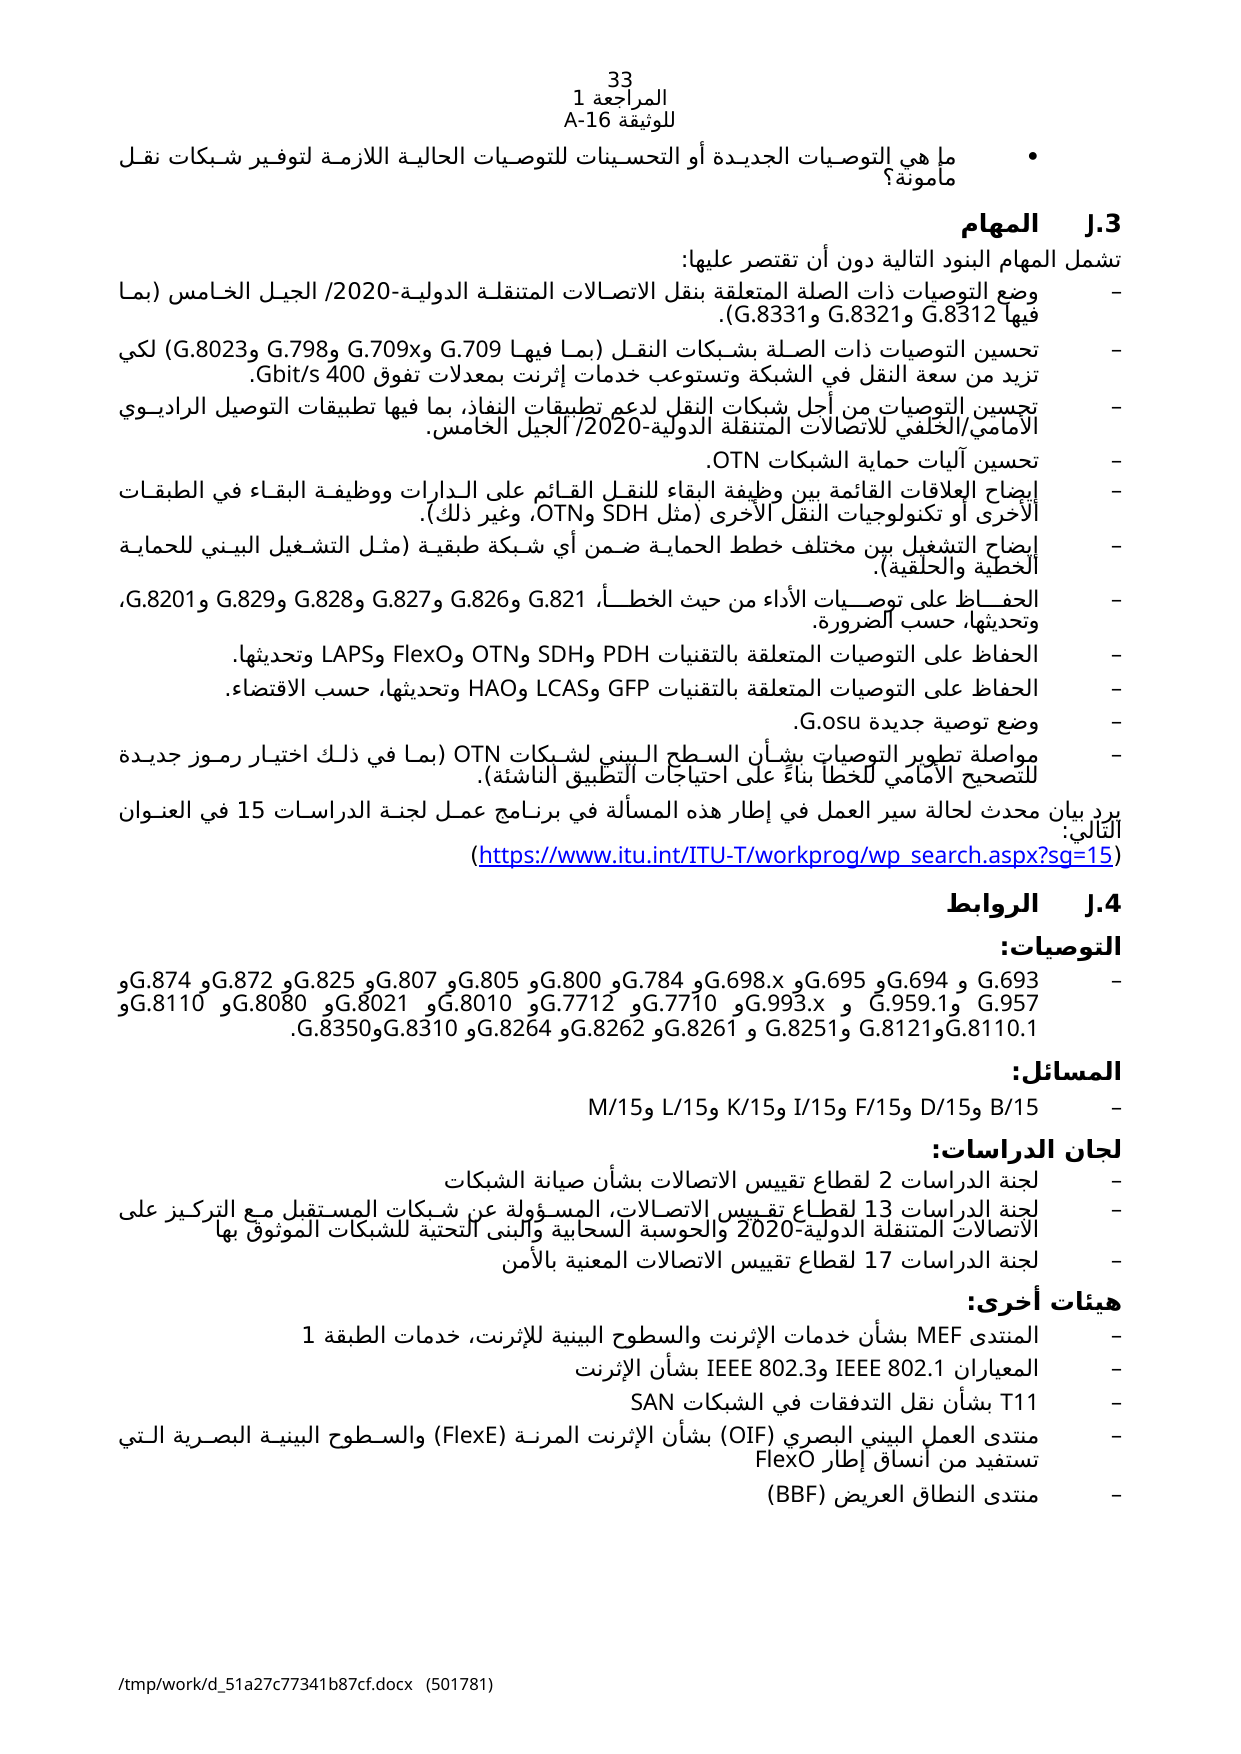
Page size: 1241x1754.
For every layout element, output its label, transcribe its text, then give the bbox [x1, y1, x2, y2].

text – الحفاظ على توصيات الأداء من حيث الخطأ، G.821 وG.826 وG.827 وG.828 وG.829 وG.8201، وتحديثها، حسب الضرورة. [118, 588, 1122, 634]
text – وضع توصية جديدة G.osu. [118, 709, 1122, 734]
text – لجنة الدراسات 2 لقطاع تقييس الاتصالات بشأن صيانة الشبكات [118, 1171, 1122, 1192]
text – تحسين آليات حماية الشبكات OTN. [118, 448, 1122, 473]
text يرد بيان محدث لحالة سير العمل في إطار هذه المسألة في برنامج عمل لجنة الدراسات 15 في العنوان التالي: (https://www.itu.int/ITU-T/workprog/wp_search.aspx?sg=15) [118, 801, 1122, 870]
text – منتدى العمل البيني البصري (OIF) بشأن الإثرنت المرنة (FlexE) والسطوح البينية البصرية التي تستفيد من أنساق إطار FlexO [118, 1423, 1122, 1474]
subtitle 4.J الروابط [118, 891, 1122, 918]
text – لجنة الدراسات 17 لقطاع تقييس الاتصالات المعنية بالأمن [118, 1252, 1122, 1273]
text – B/15 وD/15 وF/15 وI/15 وK/15 وL/15 وM/15 [118, 1096, 1122, 1121]
text – وضع التوصيات ذات الصلة المتعلقة بنقل الاتصالات المتنقلة الدولية-2020/ الجيل الخامس (بما فيها G.8312 وG.8321 وG.8331). [118, 282, 1122, 329]
subtitle التوصيات: [1088, 937, 1122, 960]
text – المنتدى MEF بشأن خدمات الإثرنت والسطوح البينية للإثرنت، خدمات الطبقة 1 [118, 1323, 1122, 1348]
text – لجنة الدراسات 13 لقطاع تقييس الاتصالات، المسؤولة عن شبكات المستقبل مع التركيز على الاتصالات المتنقلة الدولية-2020 والحوسبة السحابية والبنى التحتية للشبكات الموثوق بها [118, 1201, 1122, 1243]
text ما هي التوصيات الجديدة أو التحسينات للتوصيات الحالية اللازمة لتوفير شبكات نقل مأمونة؟ [118, 148, 1039, 190]
text – الحفاظ على التوصيات المتعلقة بالتقنيات GFP وLCAS وHAO وتحديثها، حسب الاقتضاء. [118, 676, 1122, 701]
text – تحسين التوصيات من أجل شبكات النقل لدعم تطبيقات النفاذ، بما فيها تطبيقات التوصيل الراديوي الأمامي/الخلفي للاتصالات المتنقلة الدولية-2020/ الجيل الخامس. [118, 397, 1122, 440]
text تشمل المهام البنود التالية دون أن تقتصر عليها: [118, 251, 1122, 274]
subtitle 3.J المهام [118, 211, 1122, 238]
subtitle لجان الدراسات: [118, 1139, 1122, 1163]
subtitle المسائل: [118, 1062, 1122, 1087]
text – المعياران IEEE 802.1 وIEEE 802.3 بشأن الإثرنت [118, 1357, 1122, 1382]
text – تحسين التوصيات ذات الصلة بشبكات النقل (بما فيها G.709 وG.709x وG.798 وG.8023) لكي تزيد من سعة النقل في الشبكة وتستوعب خدمات إثرنت بمعدلات تفوق Gbit/s 400. [118, 338, 1122, 389]
text – الحفاظ على التوصيات المتعلقة بالتقنيات PDH وSDH وOTN وFlexO وLAPS وتحديثها. [118, 643, 1122, 668]
subtitle التوصيات: [118, 937, 1107, 960]
subtitle هيئات أخرى: [118, 1292, 1122, 1315]
text – مواصلة تطوير التوصيات بشأن السطح البين‍ي لشبكات OTN (بما في ذلك اختيار رموز جديدة للتصحيح الأمامي للخطأ بناءً على احتياجات التطبيق الناشئة). [118, 743, 1122, 789]
text – T11 بشأن نقل التدفقات في الشبكات [118, 1390, 1122, 1415]
text – إيضاح التشغيل بين مختلف خطط الحماية ضمن أي شبكة طبقية (مثل التشغيل البيني للحماية الخطية والحلقية). [118, 537, 1122, 579]
text – منتدى النطاق العريض (BBF) [118, 1482, 1122, 1507]
text – G.693 و G.694و G.695و G.698.xو G.784و G.800و G.805و G.807و G.825و G.872و G.874وG.957 وG.959.1 و G.993.xو G.7710و G.7712و G.8010و G.8021و G.8080و G.8110و G.8110.1وG.8121 وG.8251 و G.8261و G.8262و G.8264و G.8310وG.8350. [118, 968, 1122, 1043]
text – إيضاح العلاقات القائمة بين وظيفة البقاء للنقل القائم على الدارات ووظيفة البقاء في الطبقات الأخرى أو تكنولوجيات النقل الأخرى (مثل SDH وOTN، وغير ذلك). [118, 481, 1122, 529]
